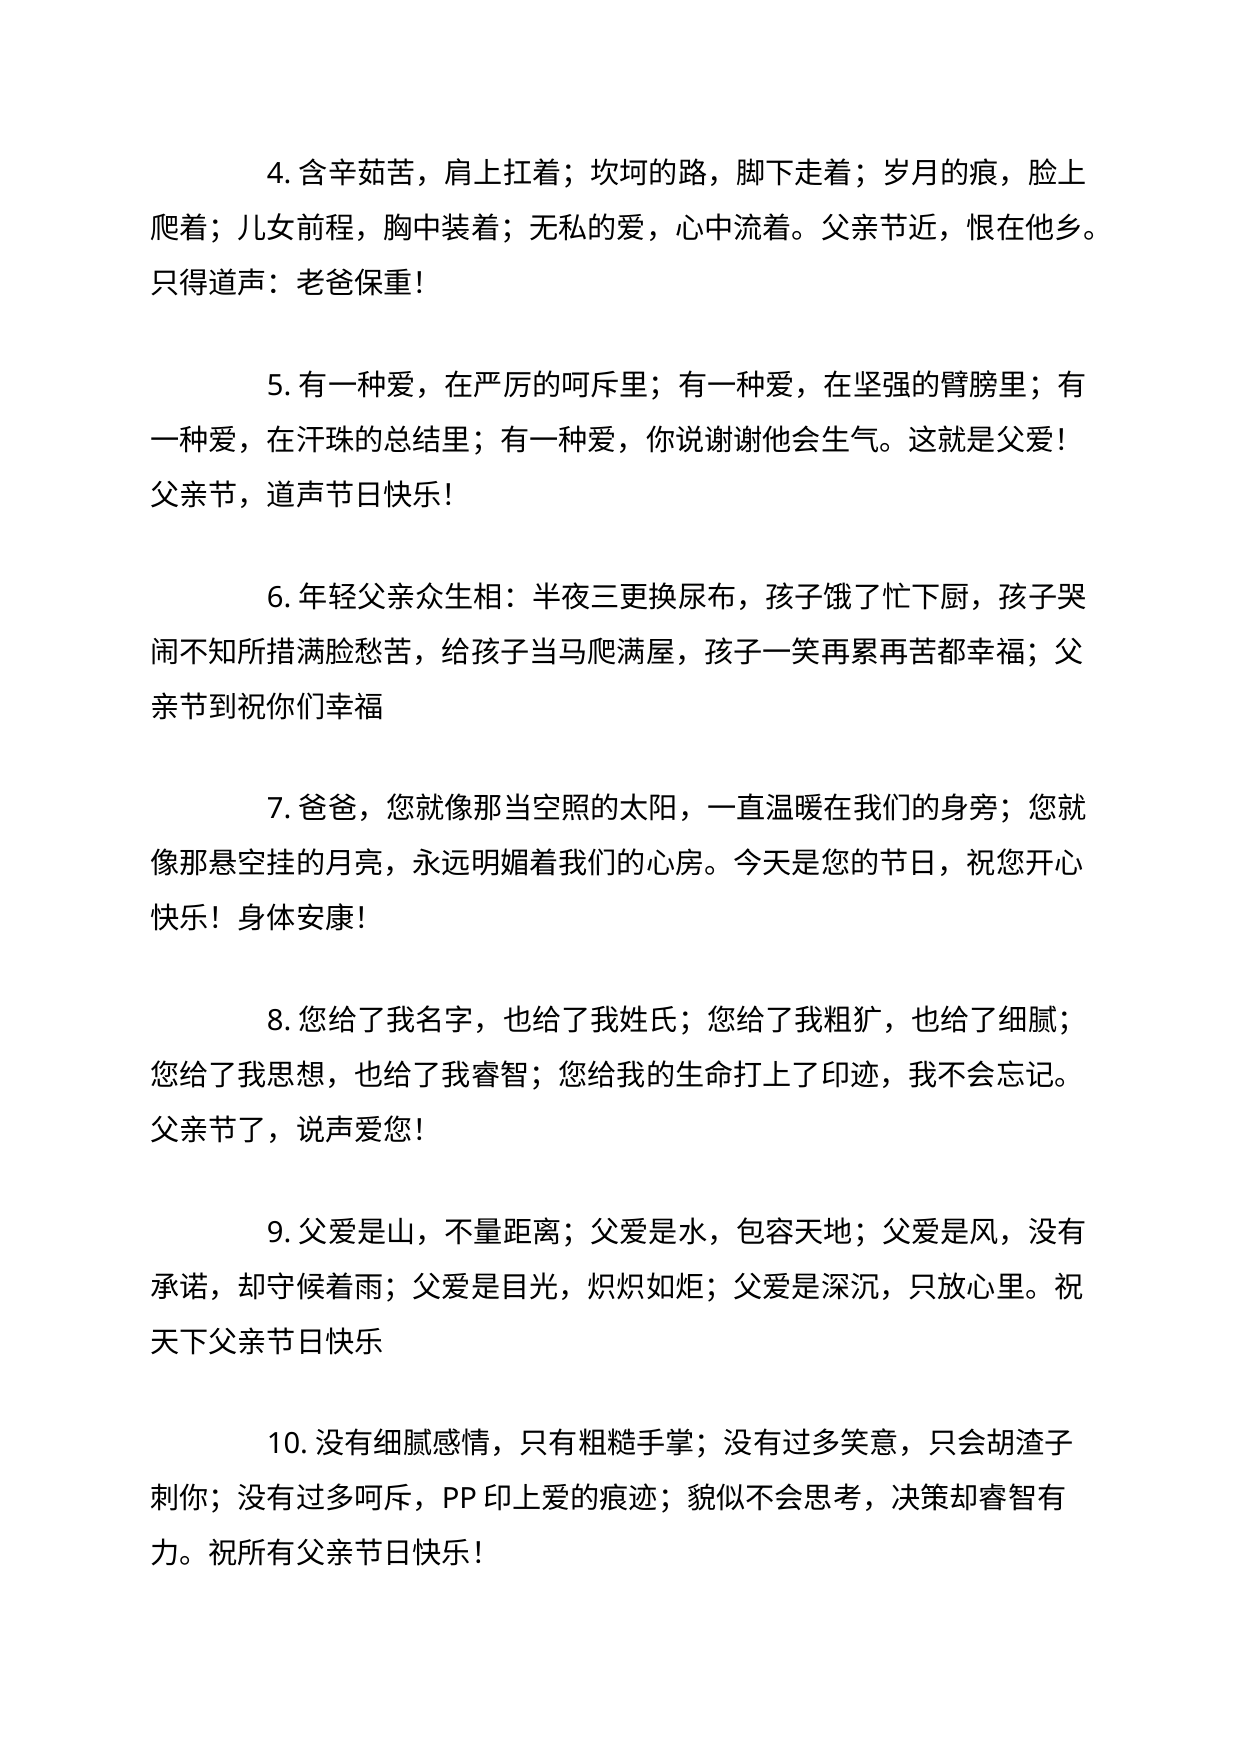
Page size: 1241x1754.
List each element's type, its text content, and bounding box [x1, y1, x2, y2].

text 7. 爸爸，您就像那当空照的太阳，一直温暖在我们的身旁；您就像那悬空挂的月亮，永远明媚着我们的心房。今天是您的节日，祝您开心快乐！身体安康！ [150, 785, 1090, 937]
text 4. 含辛茹苦，肩上扛着；坎坷的路，脚下走着；岁月的痕，脸上爬着；儿女前程，胸中装着；无私的爱，心中流着。父亲节近，恨在他乡。只得道声：老爸保重！ [150, 150, 1090, 302]
text 5. 有一种爱，在严厉的呵斥里；有一种爱，在坚强的臂膀里；有一种爱，在汗珠的总结里；有一种爱，你说谢谢他会生气。这就是父爱！父亲节，道声节日快乐！ [150, 362, 1090, 514]
text 8. 您给了我名字，也给了我姓氏；您给了我粗犷，也给了细腻；您给了我思想，也给了我睿智；您给我的生命打上了印迹，我不会忘记。父亲节了，说声爱您！ [150, 997, 1090, 1149]
text 10. 没有细腻感情，只有粗糙手掌；没有过多笑意，只会胡渣子刺你；没有过多呵斥，PP印上爱的痕迹；貌似不会思考，决策却睿智有力。祝所有父亲节日快乐！ [150, 1420, 1090, 1572]
text 9. 父爱是山，不量距离；父爱是水，包容天地；父爱是风，没有承诺，却守候着雨；父爱是目光，炽炽如炬；父爱是深沉，只放心里。祝天下父亲节日快乐 [150, 1208, 1090, 1361]
text 6. 年轻父亲众生相：半夜三更换尿布，孩子饿了忙下厨，孩子哭闹不知所措满脸愁苦，给孩子当马爬满屋，孩子一笑再累再苦都幸福；父亲节到祝你们幸福 [150, 573, 1090, 726]
